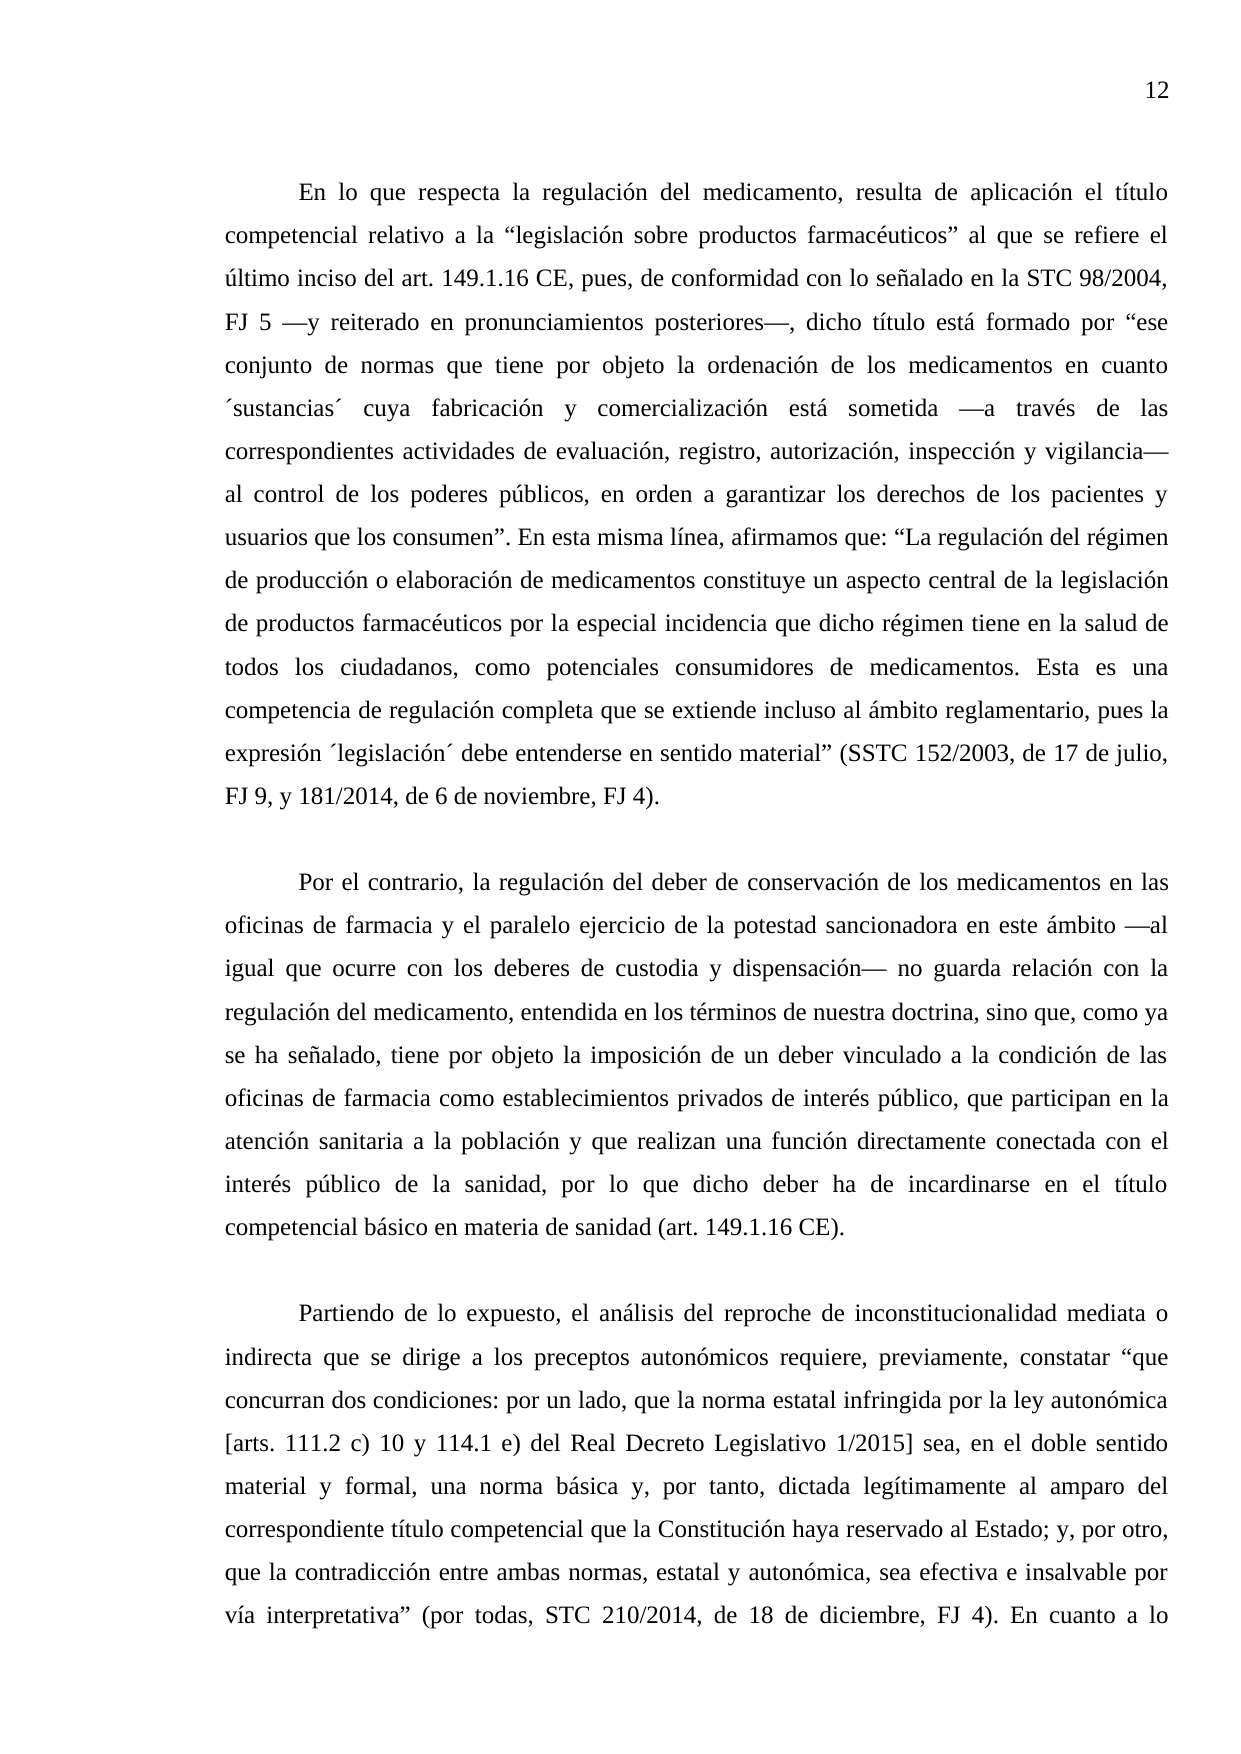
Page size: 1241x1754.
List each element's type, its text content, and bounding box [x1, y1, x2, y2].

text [224, 1298, 1169, 1629]
text En lo que respecta la regulación del medicamento, resulta de aplicación el título competencial relativo a la “legislación sobre productos farmacéuticos” al que se refiere el último inciso del art. 149.1.16 CE, pues, de conformidad con lo señalado en la STC 98/2004, FJ 5 —y reiterado en pronunciamientos posteriores—, dicho título está formado por “ese conjunto de normas que tiene por objeto la ordenación de los medicamentos en cuanto ´sustancias´ cuya fabricación y comercialización está sometida —a través de las correspondientes actividades de evaluación, registro, autorización, inspección y vigilancia— al control de los poderes públicos, en orden a garantizar los derechos de los pacientes y usuarios que los consumen”. En esta misma línea, afirmamos que: “La regulación del régimen de producción o elaboración de medicamentos constituye un aspecto central de la legislación de productos farmacéuticos por la especial incidencia que dicho régimen tiene en la salud de todos los ciudadanos, como potenciales consumidores de medicamentos. Esta es una competencia de regulación completa que se extiende incluso al ámbito reglamentario, pues la expresión ´legislación´ debe entenderse en sentido material” (SSTC 152/2003, de 17 de julio, FJ 9, y 181/2014, de 6 de noviembre, FJ 4). [224, 177, 1169, 810]
text Por el contrario, la regulación del deber de conservación de los medicamentos en las oficinas de farmacia y el paralelo ejercicio de la potestad sancionadora en este ámbito —al igual que ocurre con los deberes de custodia y dispensación— no guarda relación con la regulación del medicamento, entendida en los términos de nuestra doctrina, sino que, como ya se ha señalado, tiene por objeto la imposición de un deber vinculado a la condición de las oficinas de farmacia como establecimientos privados de interés público, que participan en la atención sanitaria a la población y que realizan una función directamente conectada con el interés público de la sanidad, por lo que dicho deber ha de incardinarse en el título competencial básico en materia de sanidad (art. 149.1.16 CE). [224, 867, 1169, 1241]
